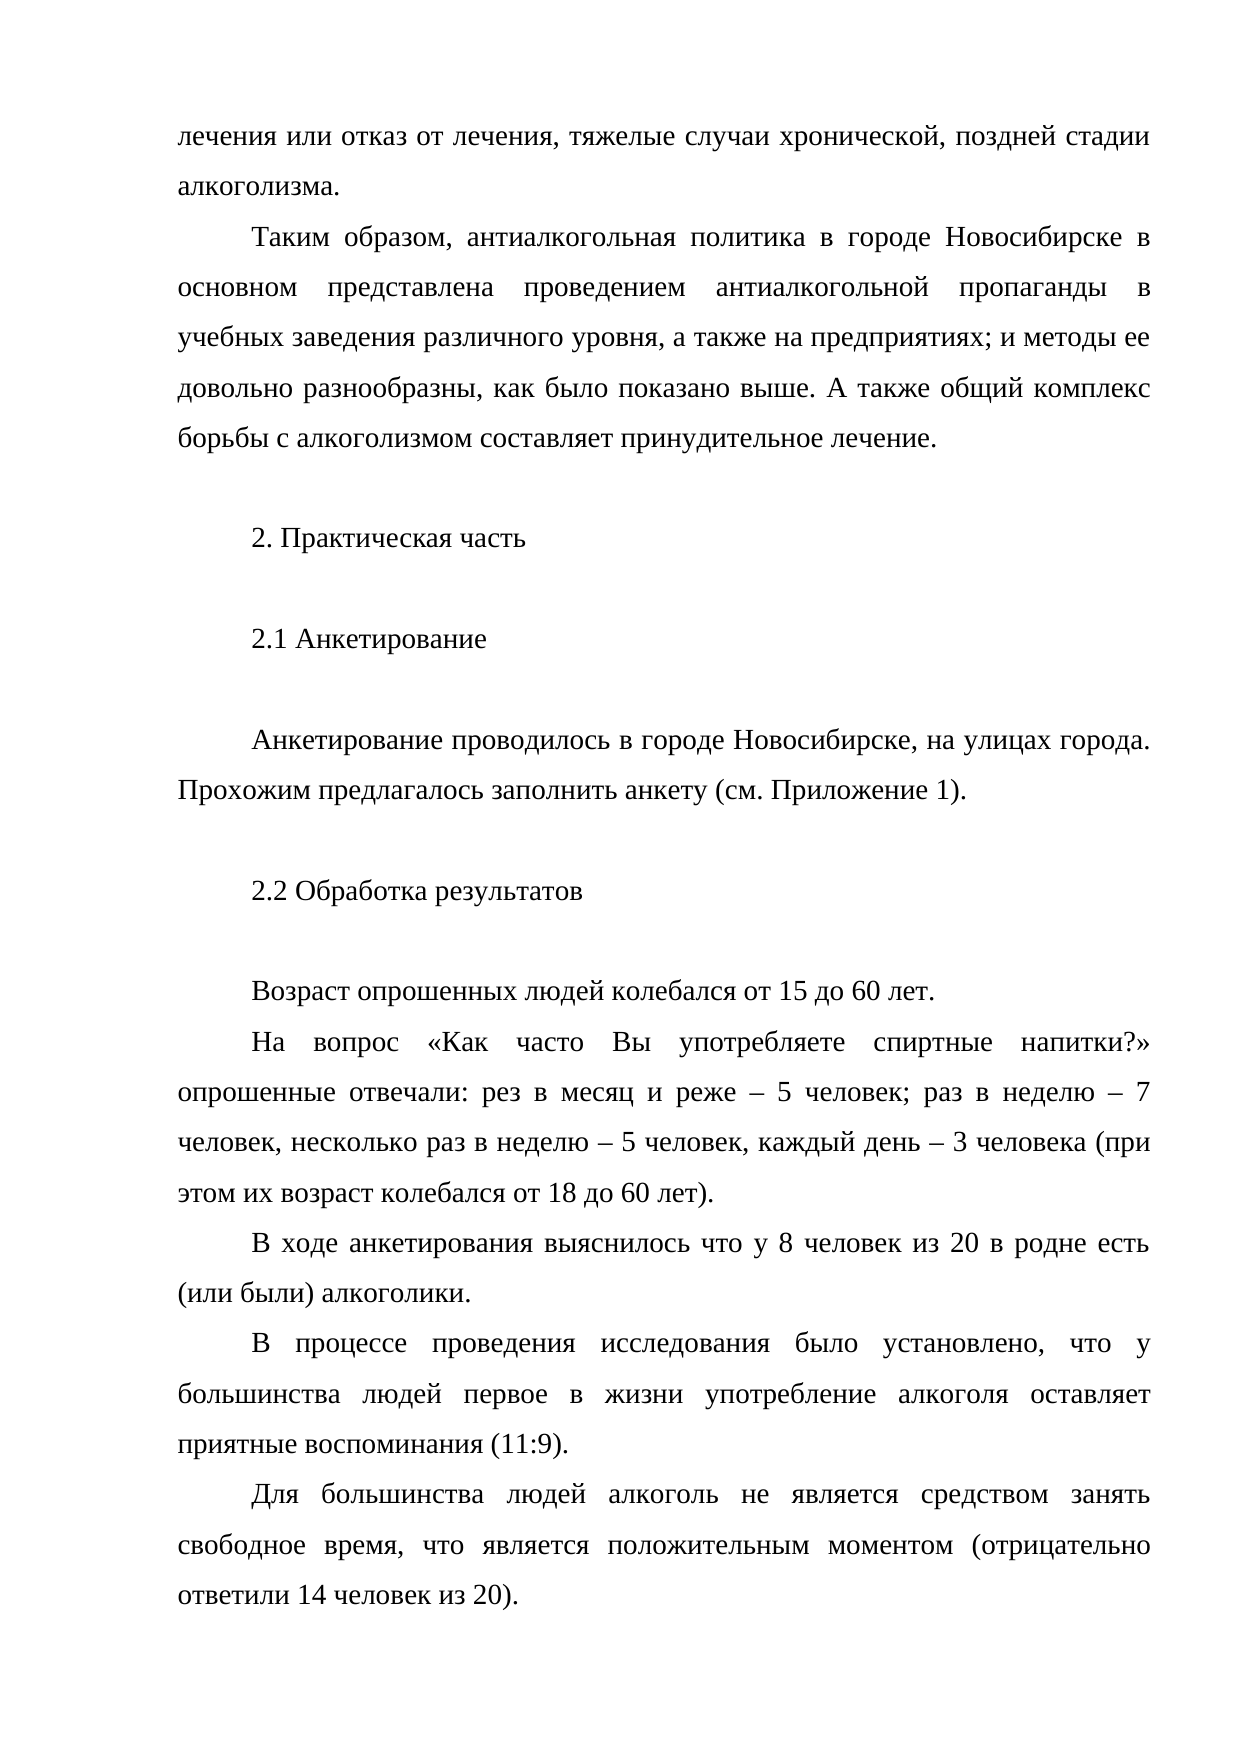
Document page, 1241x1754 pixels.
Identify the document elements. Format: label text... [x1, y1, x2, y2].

text На вопрос «Как часто Вы употребляете спиртные напитки?» опрошенные отвечали: рез в месяц и реже – 5 человек; раз в неделю – 7 человек, несколько раз в неделю – 5 человек, каждый день – 3 человека (при этом их возраст колебался от 18 до 60 лет). [177, 1024, 1152, 1208]
text Для большинства людей алкоголь не является средством занять свободное время, что является положительным моментом (отрицательно ответили 14 человек из 20). [177, 1477, 1152, 1611]
subtitle 2.2 Обработка результатов [177, 873, 1152, 906]
text В ходе анкетирования выяснилось что у 8 человек из 20 в родне есть (или были) алкоголики. [177, 1225, 1152, 1309]
text В процессе проведения исследования было установлено, что у большинства людей первое в жизни употребление алкоголя оставляет приятные воспоминания (11:9). [177, 1326, 1152, 1460]
text Таким образом, антиалкогольная политика в городе Новосибирске в основном представлена проведением антиалкогольной пропаганды в учебных заведения различного уровня, а также на предприятиях; и методы ее довольно разнообразны, как было показано выше. А также общий комплекс борьбы с алкоголизмом составляет принудительное лечение. [177, 219, 1152, 453]
text Анкетирование проводилось в городе Новосибирске, на улицах города. Прохожим предлагалось заполнить анкету (см. Приложение 1). [177, 722, 1152, 806]
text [177, 118, 1152, 202]
subtitle 2. Практическая часть [177, 521, 1152, 554]
subtitle 2.1 Анкетирование [177, 621, 1152, 655]
text Возраст опрошенных людей колебался от 15 до 60 лет. [177, 973, 1152, 1007]
